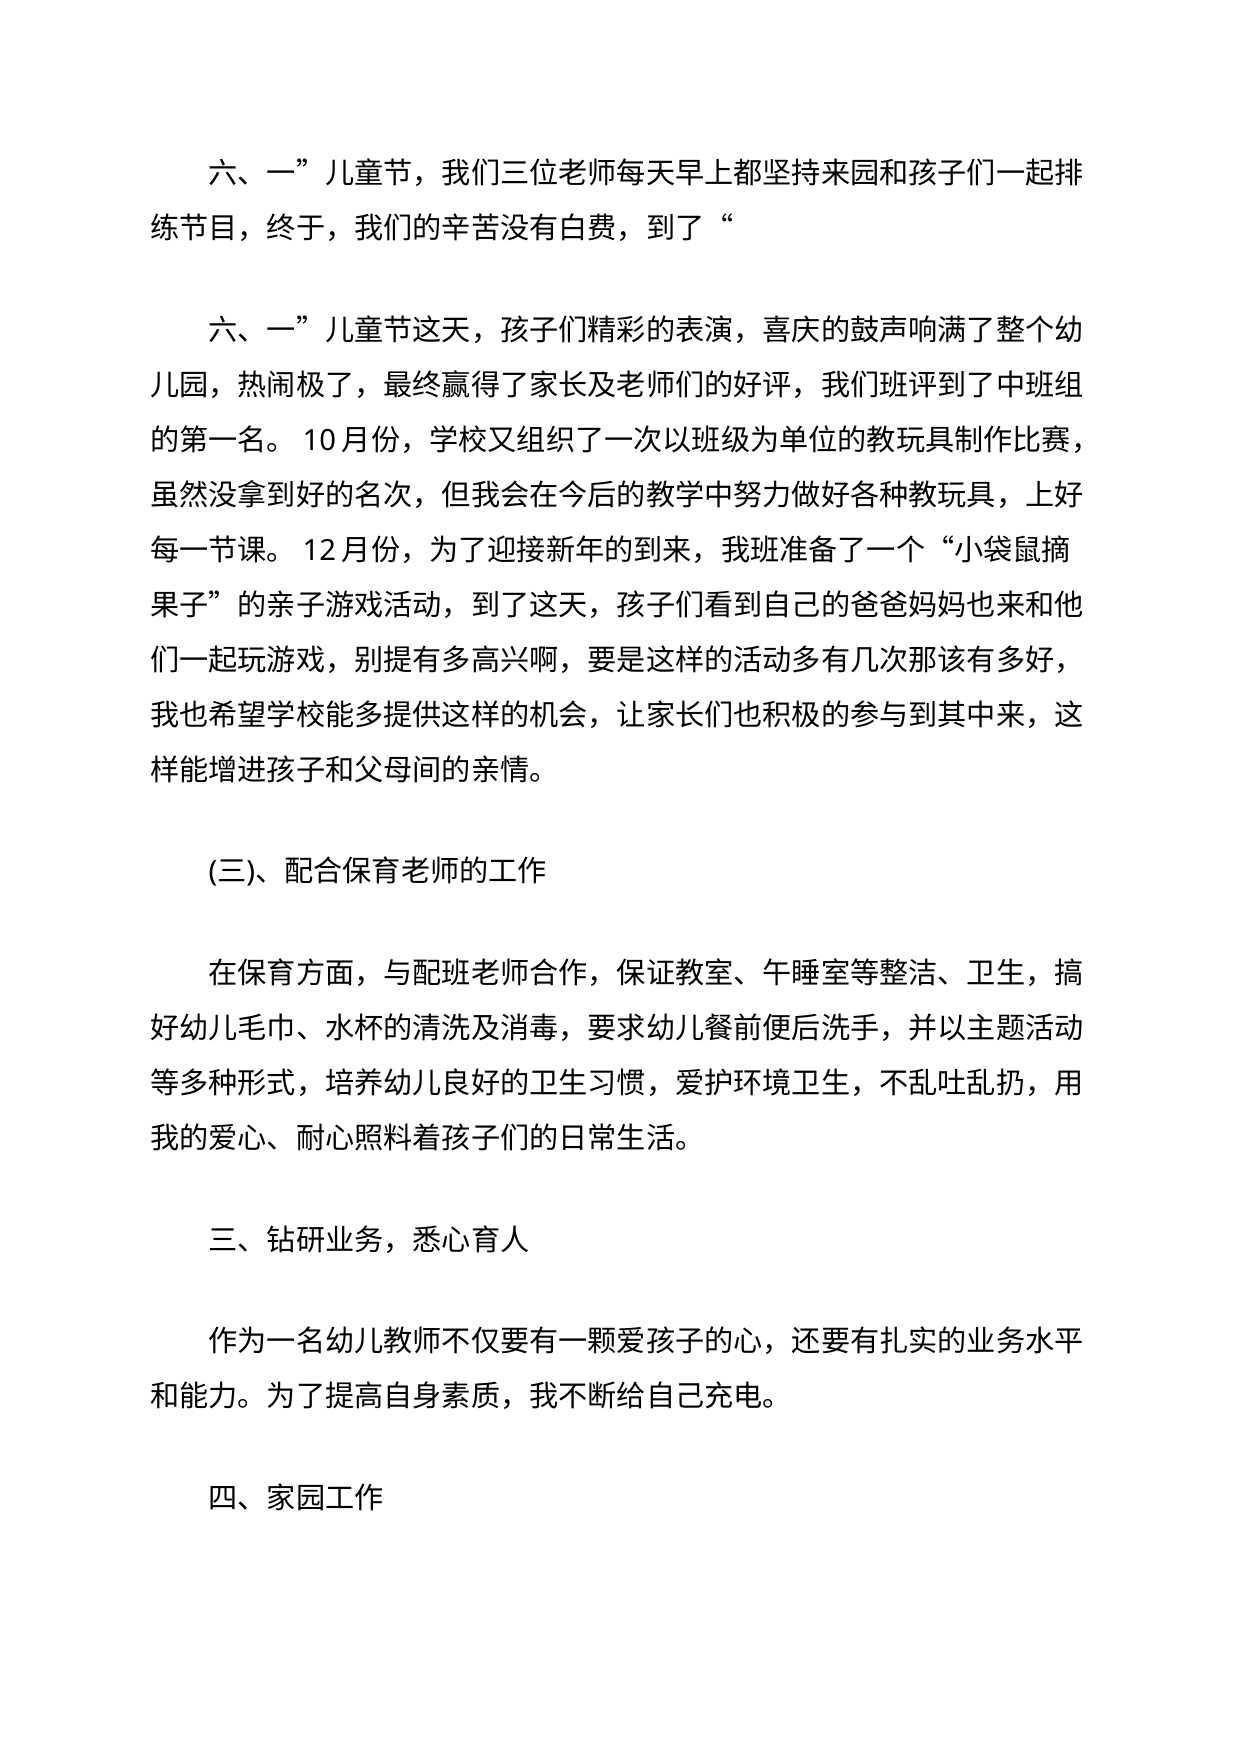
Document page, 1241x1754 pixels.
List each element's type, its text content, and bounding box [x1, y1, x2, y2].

text (三)、配合保育老师的工作 [150, 848, 1090, 890]
text 作为一名幼儿教师不仅要有一颗爱孩子的心，还要有扎实的业务水平和能力。为了提高自身素质，我不断给自己充电。 [150, 1318, 1090, 1415]
text 六、一”儿童节这天，孩子们精彩的表演，喜庆的鼓声响满了整个幼儿园，热闹极了，最终赢得了家长及老师们的好评，我们班评到了中班组的第一名。 10月份，学校又组织了一次以班级为单位的教玩具制作比赛，虽然没拿到好的名次，但我会在今后的教学中努力做好各种教玩具，上好每一节课。 12月份，为了迎接新年的到来，我班准备了一个“小袋鼠摘果子”的亲子游戏活动，到了这天，孩子们看到自己的爸爸妈妈也来和他们一起玩游戏，别提有多高兴啊，要是这样的活动多有几次那该有多好，我也希望学校能多提供这样的机会，让家长们也积极的参与到其中来，这样能增进孩子和父母间的亲情。 [150, 307, 1090, 788]
text 三、钻研业务，悉心育人 [150, 1216, 1090, 1258]
text 在保育方面，与配班老师合作，保证教室、午睡室等整洁、卫生，搞好幼儿毛巾、水杯的清洗及消毒，要求幼儿餐前便后洗手，并以主题活动等多种形式，培养幼儿良好的卫生习惯，爱护环境卫生，不乱吐乱扔，用我的爱心、耐心照料着孩子们的日常生活。 [150, 950, 1090, 1157]
text 六、一”儿童节，我们三位老师每天早上都坚持来园和孩子们一起排练节目，终于，我们的辛苦没有白费，到了“ [150, 150, 1090, 247]
text 四、家园工作 [150, 1475, 1090, 1517]
